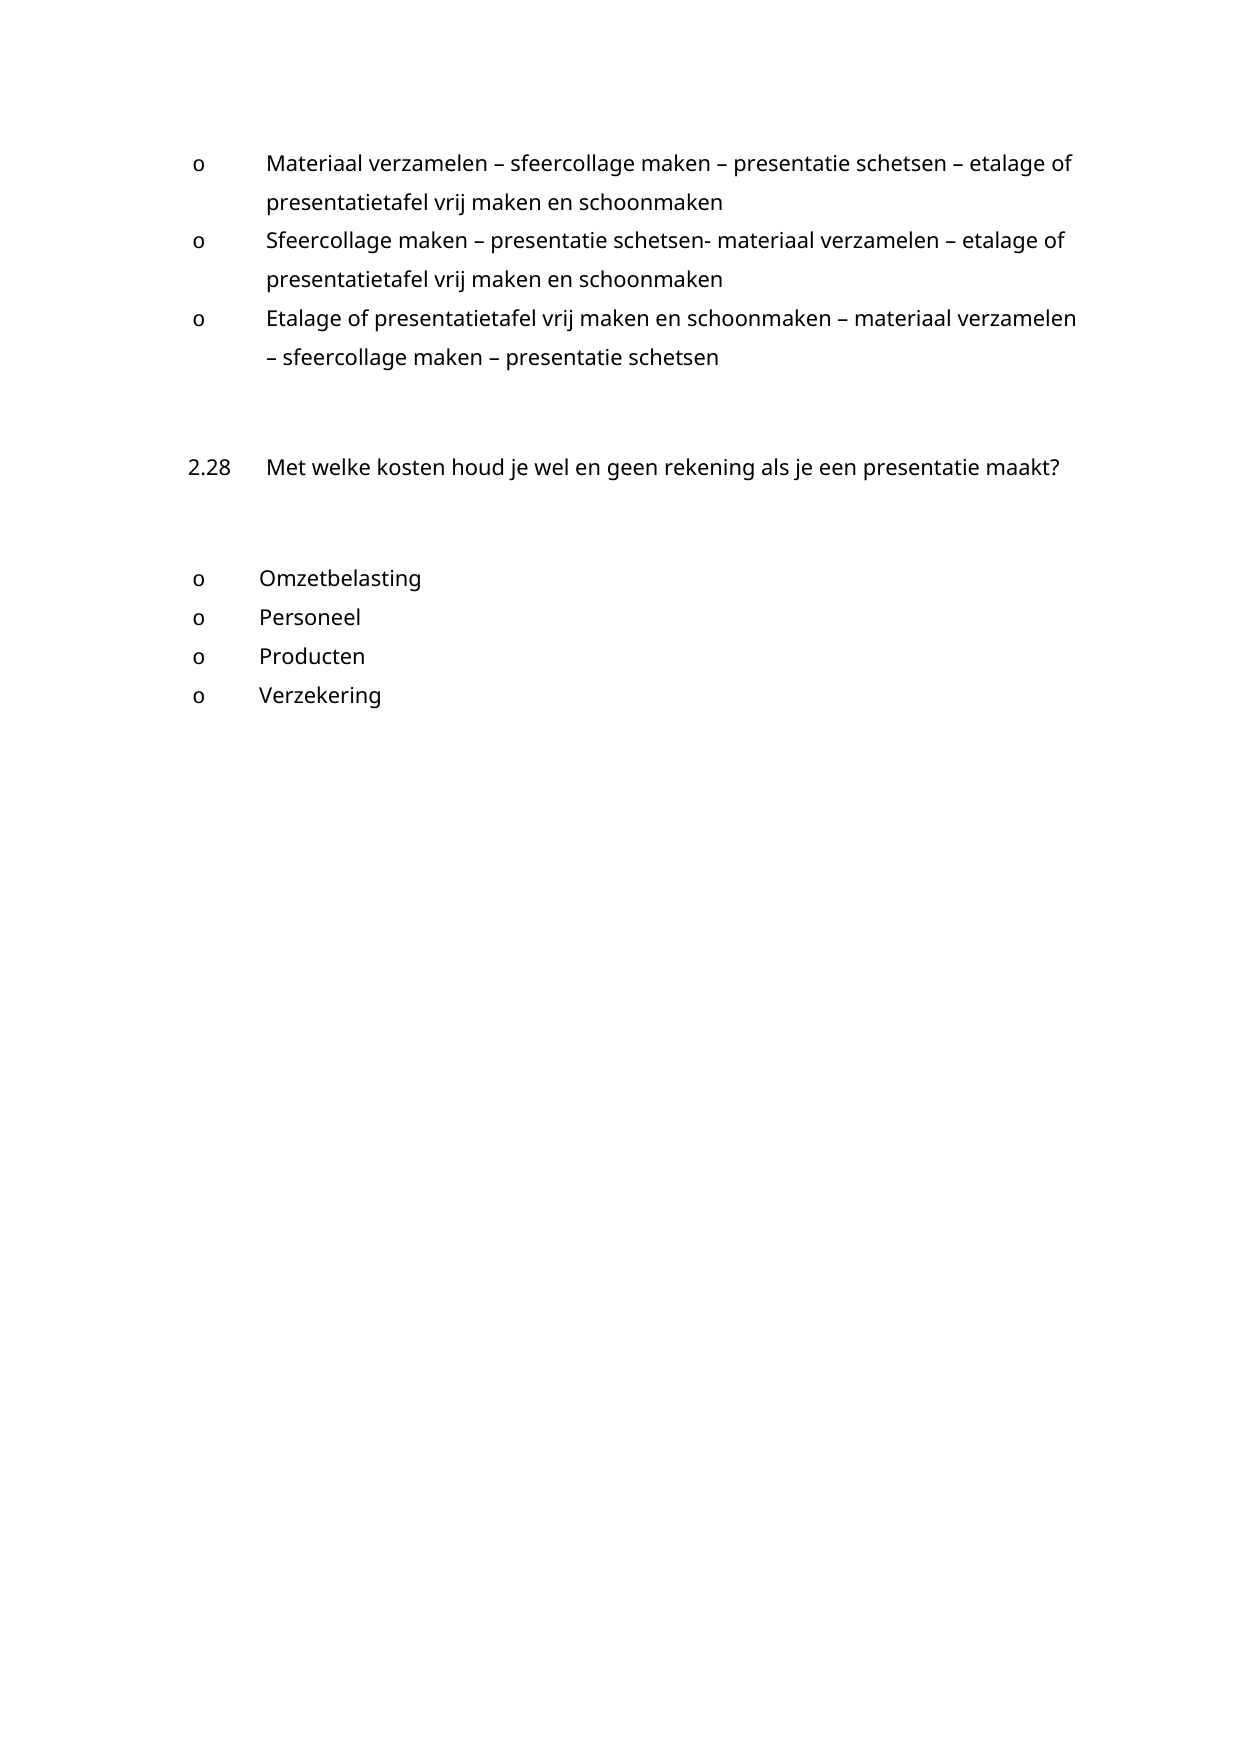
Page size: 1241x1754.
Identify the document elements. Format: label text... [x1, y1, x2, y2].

list Met welke kosten houd je wel en geen rekening als je een presentatie maakt? [188, 452, 1093, 482]
list Omzetbelasting [192, 563, 1093, 593]
list Personeel [192, 602, 1093, 632]
list Materiaal verzamelen – sfeercollage maken – presentatie schetsen – etalage of presentatietafel vrij maken en schoonmaken [192, 148, 1093, 216]
list Sfeercollage maken – presentatie schetsen- materiaal verzamelen – etalage of presentatietafel vrij maken en schoonmaken [192, 225, 1093, 294]
list Etalage of presentatietafel vrij maken en schoonmaken – materiaal verzamelen – sfeercollage maken – presentatie schetsen [192, 303, 1093, 371]
list Verzekering [192, 679, 1093, 709]
list Producten [192, 641, 1093, 671]
